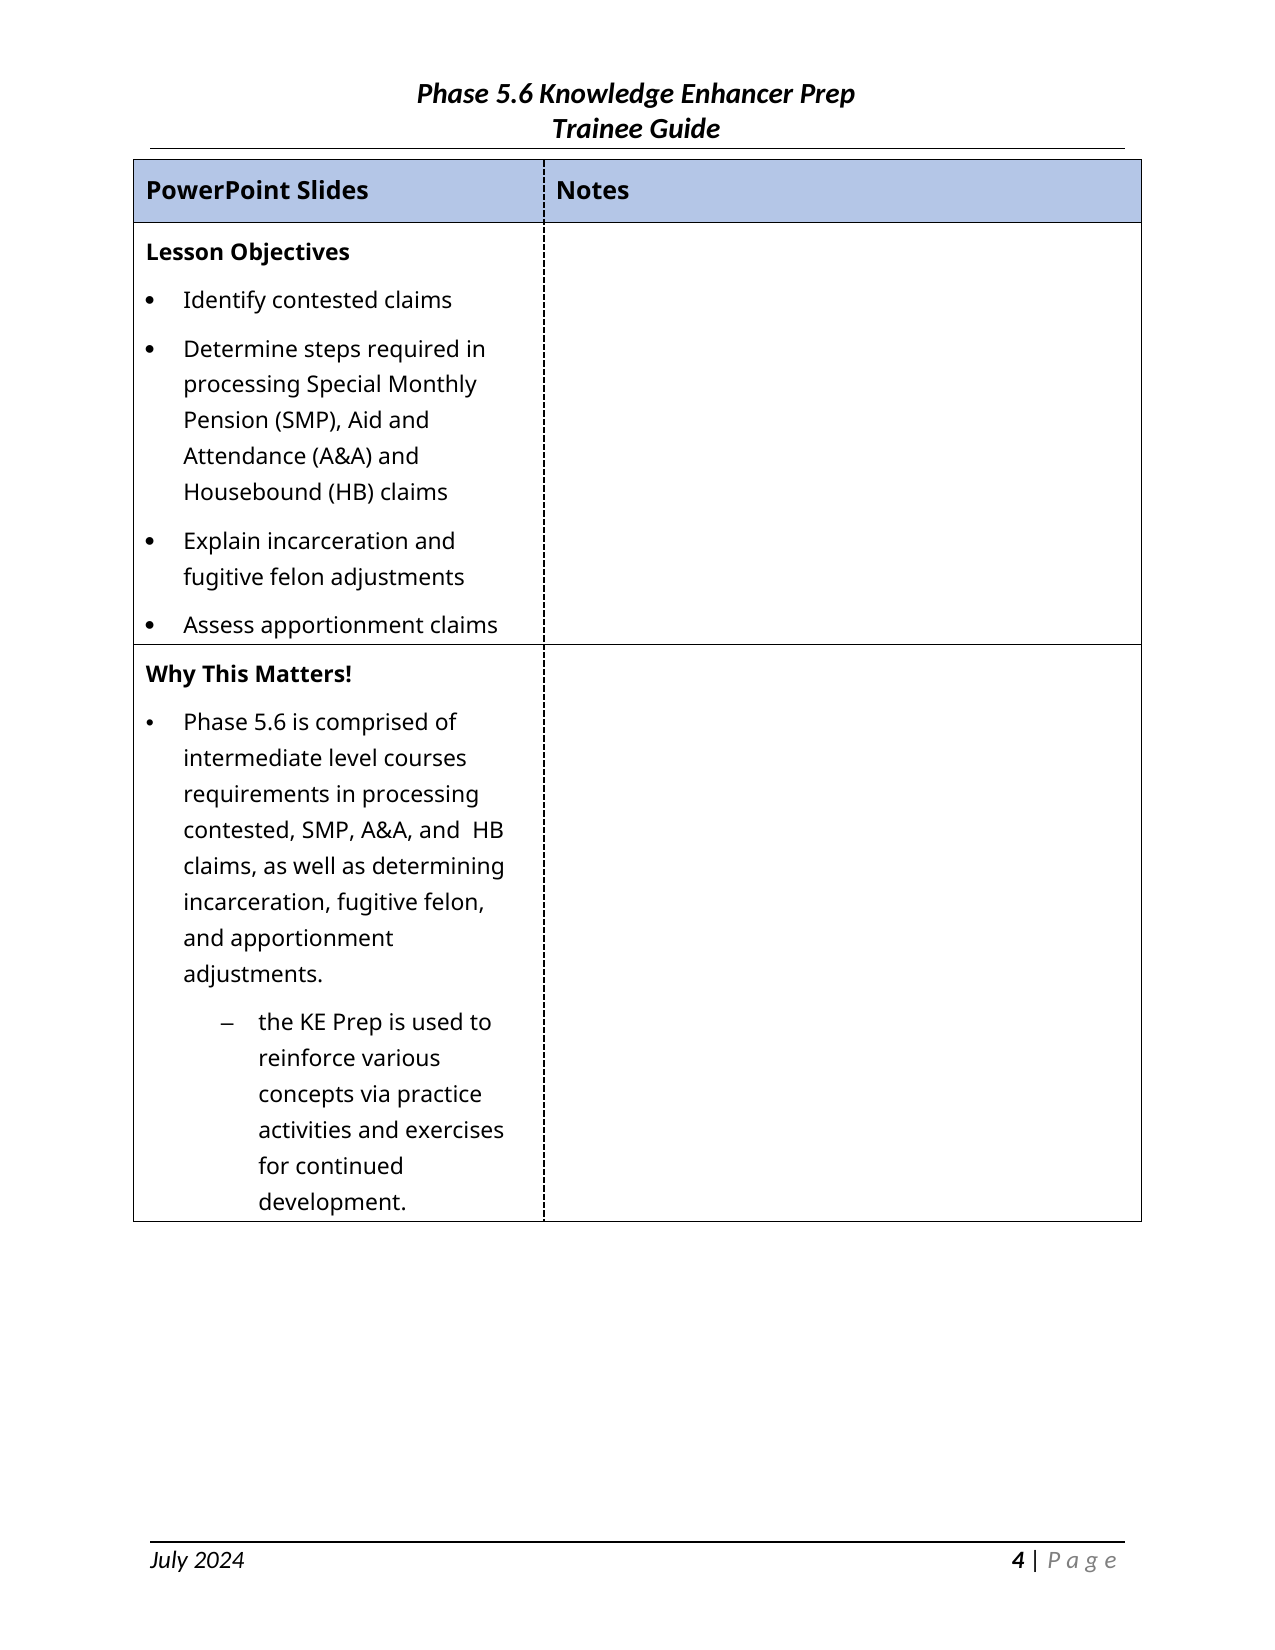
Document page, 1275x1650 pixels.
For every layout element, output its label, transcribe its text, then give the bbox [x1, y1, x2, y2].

table_header PowerPoint Slides [134, 160, 544, 222]
table_cell [544, 223, 1141, 644]
table_cell Lesson Objectives Identify contested claims Determine steps required in processing Special Monthly Pension (SMP), Aid and Attendance (A&A) and Housebound (HB) claims Explain incarceration and fugitive felon adjustments Assess apportionment claims [134, 223, 544, 644]
table_cell [544, 645, 1141, 1221]
table_cell Why This Matters! Phase 5.6 is comprised of intermediate level courses requirements in processing contested, SMP, A&A, and HB claims, as well as determining incarceration, fugitive felon, and apportionment adjustments. the KE Prep is used to reinforce various concepts via practice activities and exercises for continued development.​ [134, 645, 544, 1221]
table_header Notes [544, 160, 1141, 222]
